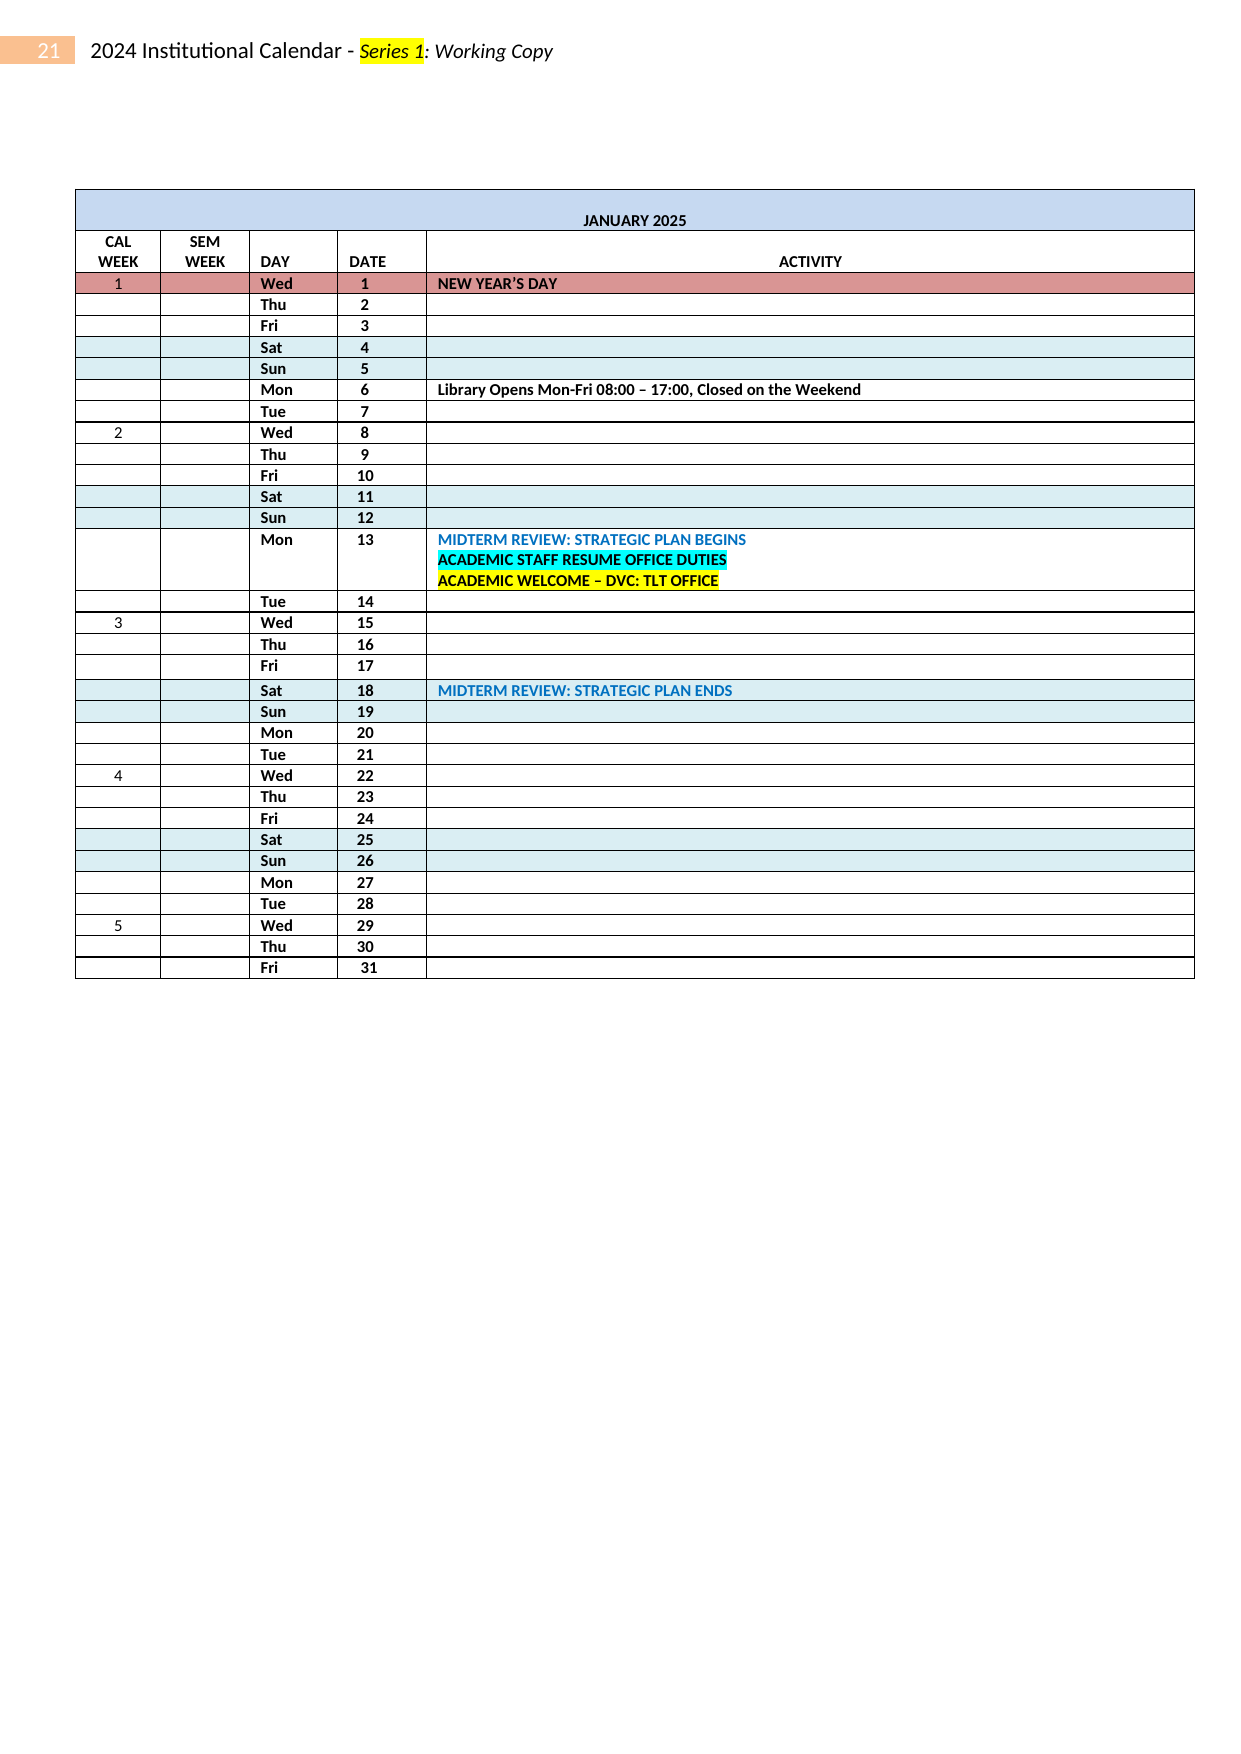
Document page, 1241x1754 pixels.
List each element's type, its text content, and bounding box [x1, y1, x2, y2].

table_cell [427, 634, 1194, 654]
table_cell Fri [250, 316, 337, 336]
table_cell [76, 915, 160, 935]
table_cell [76, 486, 160, 507]
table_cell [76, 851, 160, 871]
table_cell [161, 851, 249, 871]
table_cell [427, 423, 1194, 443]
table_cell Fri [250, 465, 337, 485]
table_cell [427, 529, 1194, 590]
table_cell [427, 486, 1194, 507]
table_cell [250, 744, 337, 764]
table_cell 4 [338, 337, 426, 357]
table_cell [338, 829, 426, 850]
table_cell 3 [338, 316, 426, 336]
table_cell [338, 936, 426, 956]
table_cell [76, 401, 160, 421]
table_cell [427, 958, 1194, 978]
table_cell [427, 401, 1194, 421]
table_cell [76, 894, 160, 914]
table_cell NEW YEAR’S DAY [427, 273, 1194, 293]
table_cell 7 [338, 401, 426, 421]
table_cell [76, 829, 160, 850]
table_cell [161, 423, 249, 443]
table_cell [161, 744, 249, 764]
table_cell [427, 294, 1194, 314]
table_cell [76, 508, 160, 528]
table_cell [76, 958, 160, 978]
table_cell Sun [250, 358, 337, 379]
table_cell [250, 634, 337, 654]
table_cell 12 [338, 508, 426, 528]
table_cell [161, 465, 249, 485]
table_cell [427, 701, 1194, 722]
table_cell CAL WEEK [76, 231, 160, 272]
table_cell [161, 380, 249, 400]
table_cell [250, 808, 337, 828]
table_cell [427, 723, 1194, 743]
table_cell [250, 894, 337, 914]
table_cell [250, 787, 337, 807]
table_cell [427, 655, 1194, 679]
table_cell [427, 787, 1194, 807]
table_cell DATE [338, 231, 426, 272]
table_cell [161, 486, 249, 507]
table_cell [161, 294, 249, 314]
table_cell [427, 358, 1194, 379]
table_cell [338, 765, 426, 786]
table_cell Wed [250, 273, 337, 293]
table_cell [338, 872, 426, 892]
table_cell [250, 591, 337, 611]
table_cell DAY [250, 231, 337, 272]
table_cell 8 [338, 423, 426, 443]
table_cell 1 [338, 273, 426, 293]
table_cell 6 [338, 380, 426, 400]
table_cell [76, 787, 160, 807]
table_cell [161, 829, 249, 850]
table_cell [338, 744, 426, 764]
table_cell 11 [338, 486, 426, 507]
table_cell [161, 529, 249, 590]
table_cell [427, 316, 1194, 336]
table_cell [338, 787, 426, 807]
table_cell Tue [250, 401, 337, 421]
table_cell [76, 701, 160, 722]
table_cell [427, 444, 1194, 464]
table_cell [76, 316, 160, 336]
table_cell [76, 444, 160, 464]
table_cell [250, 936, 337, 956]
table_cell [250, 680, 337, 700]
table_cell [76, 294, 160, 314]
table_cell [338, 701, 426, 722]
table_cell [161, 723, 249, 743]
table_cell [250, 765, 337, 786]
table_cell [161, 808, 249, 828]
table_cell Sat [250, 337, 337, 357]
table_header JANUARY 2025 [76, 190, 1194, 230]
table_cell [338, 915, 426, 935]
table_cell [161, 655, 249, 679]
table_cell SEM WEEK [161, 231, 249, 272]
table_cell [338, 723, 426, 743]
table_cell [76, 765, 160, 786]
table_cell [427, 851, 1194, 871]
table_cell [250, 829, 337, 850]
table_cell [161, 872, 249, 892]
table_cell Mon [250, 380, 337, 400]
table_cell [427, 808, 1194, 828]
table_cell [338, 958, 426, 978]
table_cell 5 [338, 358, 426, 379]
table_cell [161, 508, 249, 528]
table_cell 2 [76, 423, 160, 443]
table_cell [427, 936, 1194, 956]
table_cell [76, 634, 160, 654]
table_cell Wed [250, 423, 337, 443]
table_cell [76, 337, 160, 357]
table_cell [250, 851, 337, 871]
table_cell Thu [250, 294, 337, 314]
table_cell [76, 380, 160, 400]
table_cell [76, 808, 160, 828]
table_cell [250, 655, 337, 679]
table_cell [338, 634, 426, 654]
table_cell 9 [338, 444, 426, 464]
table_cell [427, 465, 1194, 485]
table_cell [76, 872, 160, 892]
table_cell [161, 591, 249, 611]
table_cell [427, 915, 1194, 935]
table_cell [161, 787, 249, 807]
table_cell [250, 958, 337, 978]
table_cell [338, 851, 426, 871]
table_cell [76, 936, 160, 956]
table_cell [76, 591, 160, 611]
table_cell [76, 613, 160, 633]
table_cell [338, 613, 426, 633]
table_cell [161, 316, 249, 336]
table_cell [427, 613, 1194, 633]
table_cell Library Opens Mon-Fri 08:00 – 17:00, Closed on the Weekend [427, 380, 1194, 400]
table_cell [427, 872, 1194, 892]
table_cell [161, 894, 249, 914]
table_cell Mon [250, 529, 337, 590]
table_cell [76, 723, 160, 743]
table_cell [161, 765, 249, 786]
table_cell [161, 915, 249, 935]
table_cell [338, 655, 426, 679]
table_cell Sun [250, 508, 337, 528]
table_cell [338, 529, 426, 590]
table_cell [427, 508, 1194, 528]
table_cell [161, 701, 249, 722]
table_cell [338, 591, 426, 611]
table_cell [161, 444, 249, 464]
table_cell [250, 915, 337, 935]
table_cell [427, 337, 1194, 357]
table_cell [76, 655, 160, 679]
table_cell [161, 401, 249, 421]
table_cell 2 [338, 294, 426, 314]
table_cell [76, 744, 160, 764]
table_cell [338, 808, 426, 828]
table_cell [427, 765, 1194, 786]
table_cell [76, 465, 160, 485]
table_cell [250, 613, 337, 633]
table_cell [161, 337, 249, 357]
table_cell Sat [250, 486, 337, 507]
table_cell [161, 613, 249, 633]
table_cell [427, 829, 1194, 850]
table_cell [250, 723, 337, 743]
table_cell 10 [338, 465, 426, 485]
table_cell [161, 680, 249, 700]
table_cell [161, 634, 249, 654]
table_cell [161, 273, 249, 293]
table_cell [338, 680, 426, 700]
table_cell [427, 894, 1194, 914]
table_cell [76, 358, 160, 379]
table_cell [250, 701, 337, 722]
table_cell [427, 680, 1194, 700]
table_cell ACTIVITY [427, 231, 1194, 272]
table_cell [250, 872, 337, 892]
table_cell Thu [250, 444, 337, 464]
table_cell [161, 358, 249, 379]
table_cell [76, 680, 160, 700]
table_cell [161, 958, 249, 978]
table_cell [76, 529, 160, 590]
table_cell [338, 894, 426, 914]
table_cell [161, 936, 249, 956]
table_cell 1 [76, 273, 160, 293]
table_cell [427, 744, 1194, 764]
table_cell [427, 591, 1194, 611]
